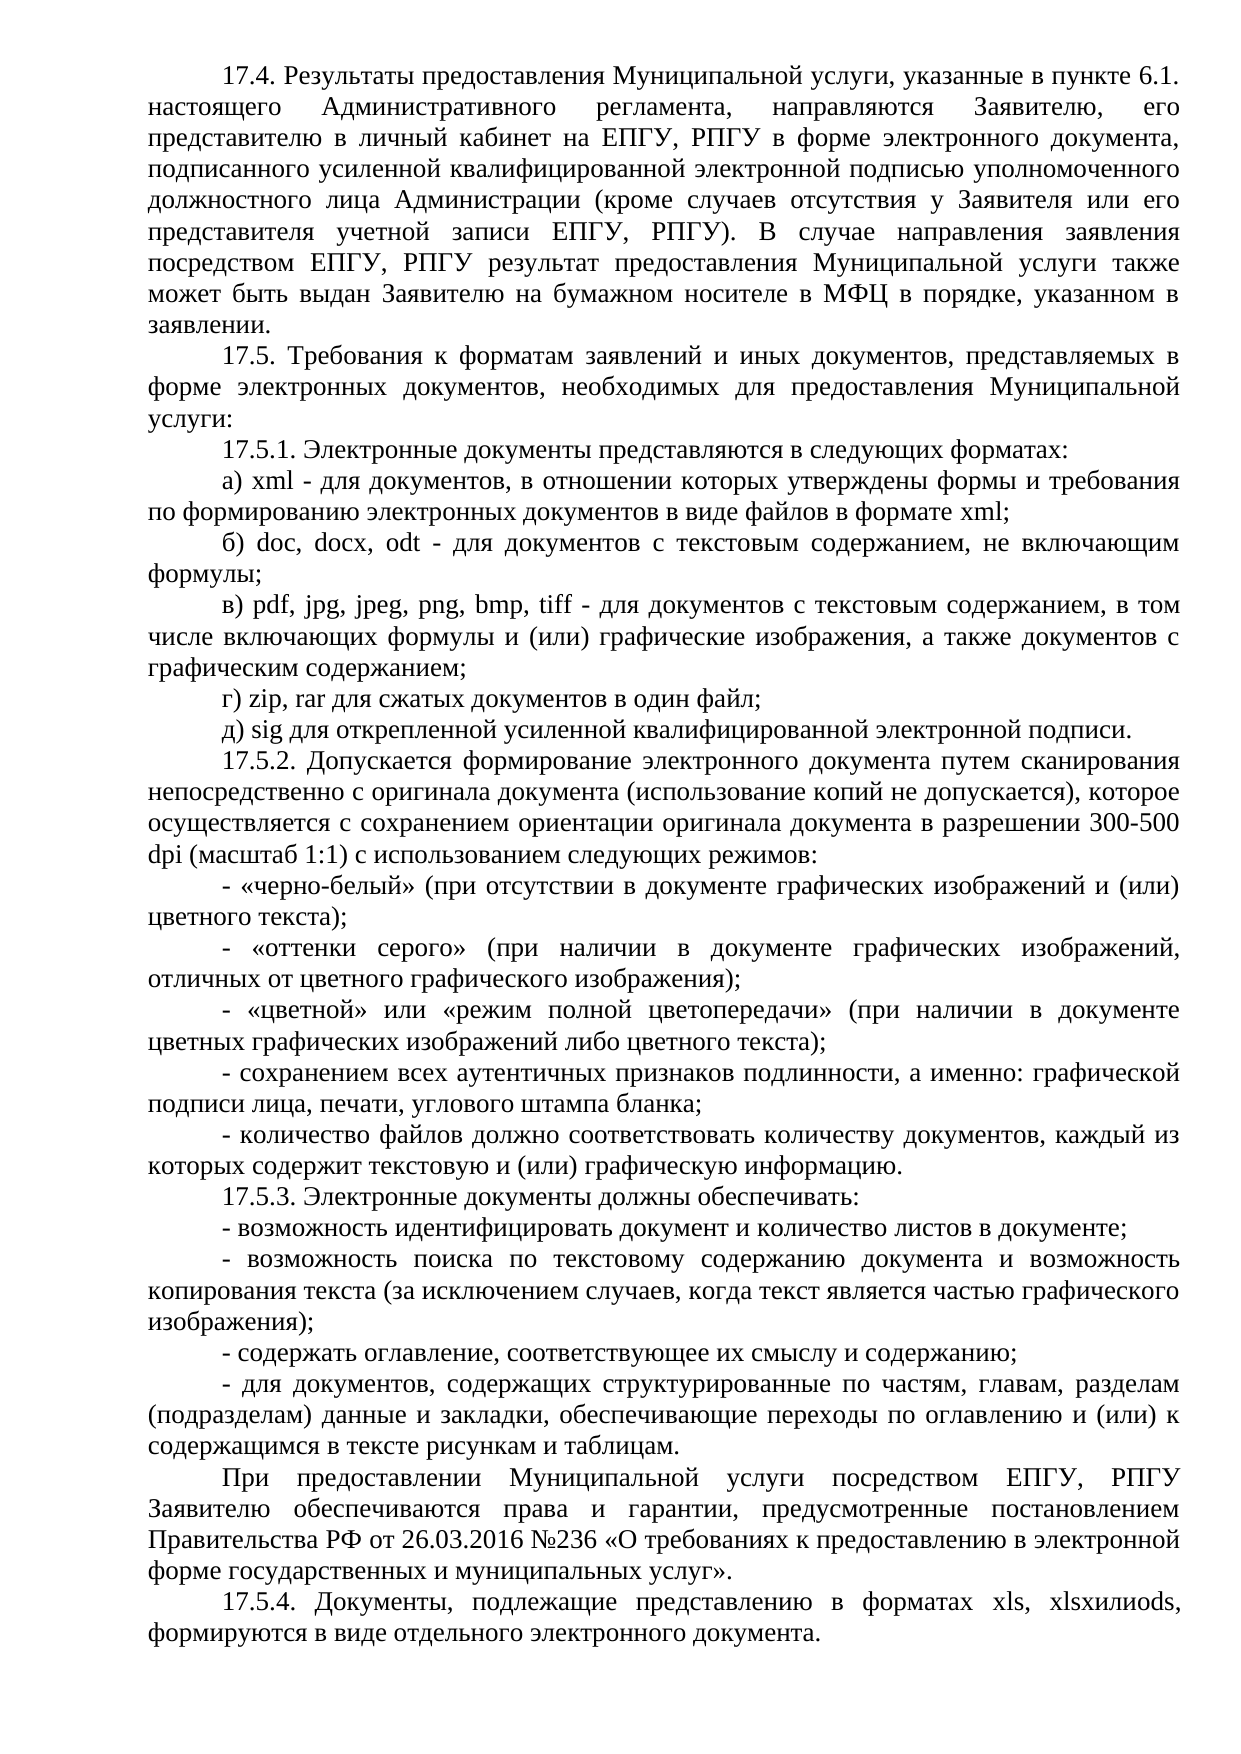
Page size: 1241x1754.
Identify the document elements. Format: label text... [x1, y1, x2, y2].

text - «оттенки серого» (при наличии в документе графических изображений, отличных от цветного графического изображения); [148, 931, 1181, 993]
text - «черно-белый» (при отсутствии в документе графических изображений и (или) цветного текста); [148, 869, 1181, 931]
text б) doc, docx, odt - для документов с текстовым содержанием, не включающим формулы; [148, 526, 1181, 588]
text - возможность поиска по текстовому содержанию документа и возможность копирования текста (за исключением случаев, когда текст является частью графического изображения); [148, 1243, 1181, 1336]
text - сохранением всех аутентичных признаков подлинности, а именно: графической подписи лица, печати, углового штампа бланка; [148, 1056, 1181, 1118]
text 17.5.4. Документы, подлежащие представлению в форматах xls, xlsxилиods, формируются в виде отдельного электронного документа. [148, 1585, 1181, 1647]
text - количество файлов должно соответствовать количеству документов, каждый из которых содержит текстовую и (или) графическую информацию. [148, 1118, 1181, 1180]
text - возможность идентифицировать документ и количество листов в документе; [148, 1211, 1181, 1243]
text г) zip, rar для сжатых документов в один файл; [148, 682, 1181, 713]
text При предоставлении Муниципальной услуги посредством ЕПГУ, РПГУ Заявителю обеспечиваются права и гарантии, предусмотренные постановлением Правительства РФ от 26.03.2016 №236 «О требованиях к предоставлению в электронной форме государственных и муниципальных услуг». [148, 1461, 1181, 1585]
text - содержать оглавление, соответствующее их смыслу и содержанию; [148, 1336, 1181, 1367]
text - «цветной» или «режим полной цветопередачи» (при наличии в документе цветных графических изображений либо цветного текста); [148, 993, 1181, 1056]
text в) pdf, jpg, jpeg, png, bmp, tiff - для документов с текстовым содержанием, в том числе включающих формулы и (или) графические изображения, а также документов с графическим содержанием; [148, 588, 1181, 682]
text а) xml - для документов, в отношении которых утверждены формы и требования по формированию электронных документов в виде файлов в формате xml; [148, 464, 1181, 526]
text 17.4. Результаты предоставления Муниципальной услуги, указанные в пункте 6.1. настоящего Административного регламента, направляются Заявителю, его представителю в личный кабинет на ЕПГУ, РПГУ в форме электронного документа, подписанного усиленной квалифицированной электронной подписью уполномоченного должностного лица Администрации (кроме случаев отсутствия у Заявителя или его представителя учетной записи ЕПГУ, РПГУ). В случае направления заявления посредством ЕПГУ, РПГУ результат предоставления Муниципальной услуги также может быть выдан Заявителю на бумажном носителе в МФЦ в порядке, указанном в заявлении. [148, 59, 1181, 339]
text 17.5. Требования к форматам заявлений и иных документов, представляемых в форме электронных документов, необходимых для предоставления Муниципальной услуги: [148, 339, 1181, 433]
text д) sig для открепленной усиленной квалифицированной электронной подписи. [148, 713, 1181, 744]
text 17.5.1. Электронные документы представляются в следующих форматах: [148, 433, 1181, 464]
text 17.5.3. Электронные документы должны обеспечивать: [148, 1180, 1181, 1211]
text 17.5.2. Допускается формирование электронного документа путем сканирования непосредственно с оригинала документа (использование копий не допускается), которое осуществляется с сохранением ориентации оригинала документа в разрешении 300-500 dpi (масштаб 1:1) с использованием следующих режимов: [148, 744, 1181, 869]
text - для документов, содержащих структурированные по частям, главам, разделам (подразделам) данные и закладки, обеспечивающие переходы по оглавлению и (или) к содержащимся в тексте рисункам и таблицам. [148, 1367, 1181, 1461]
